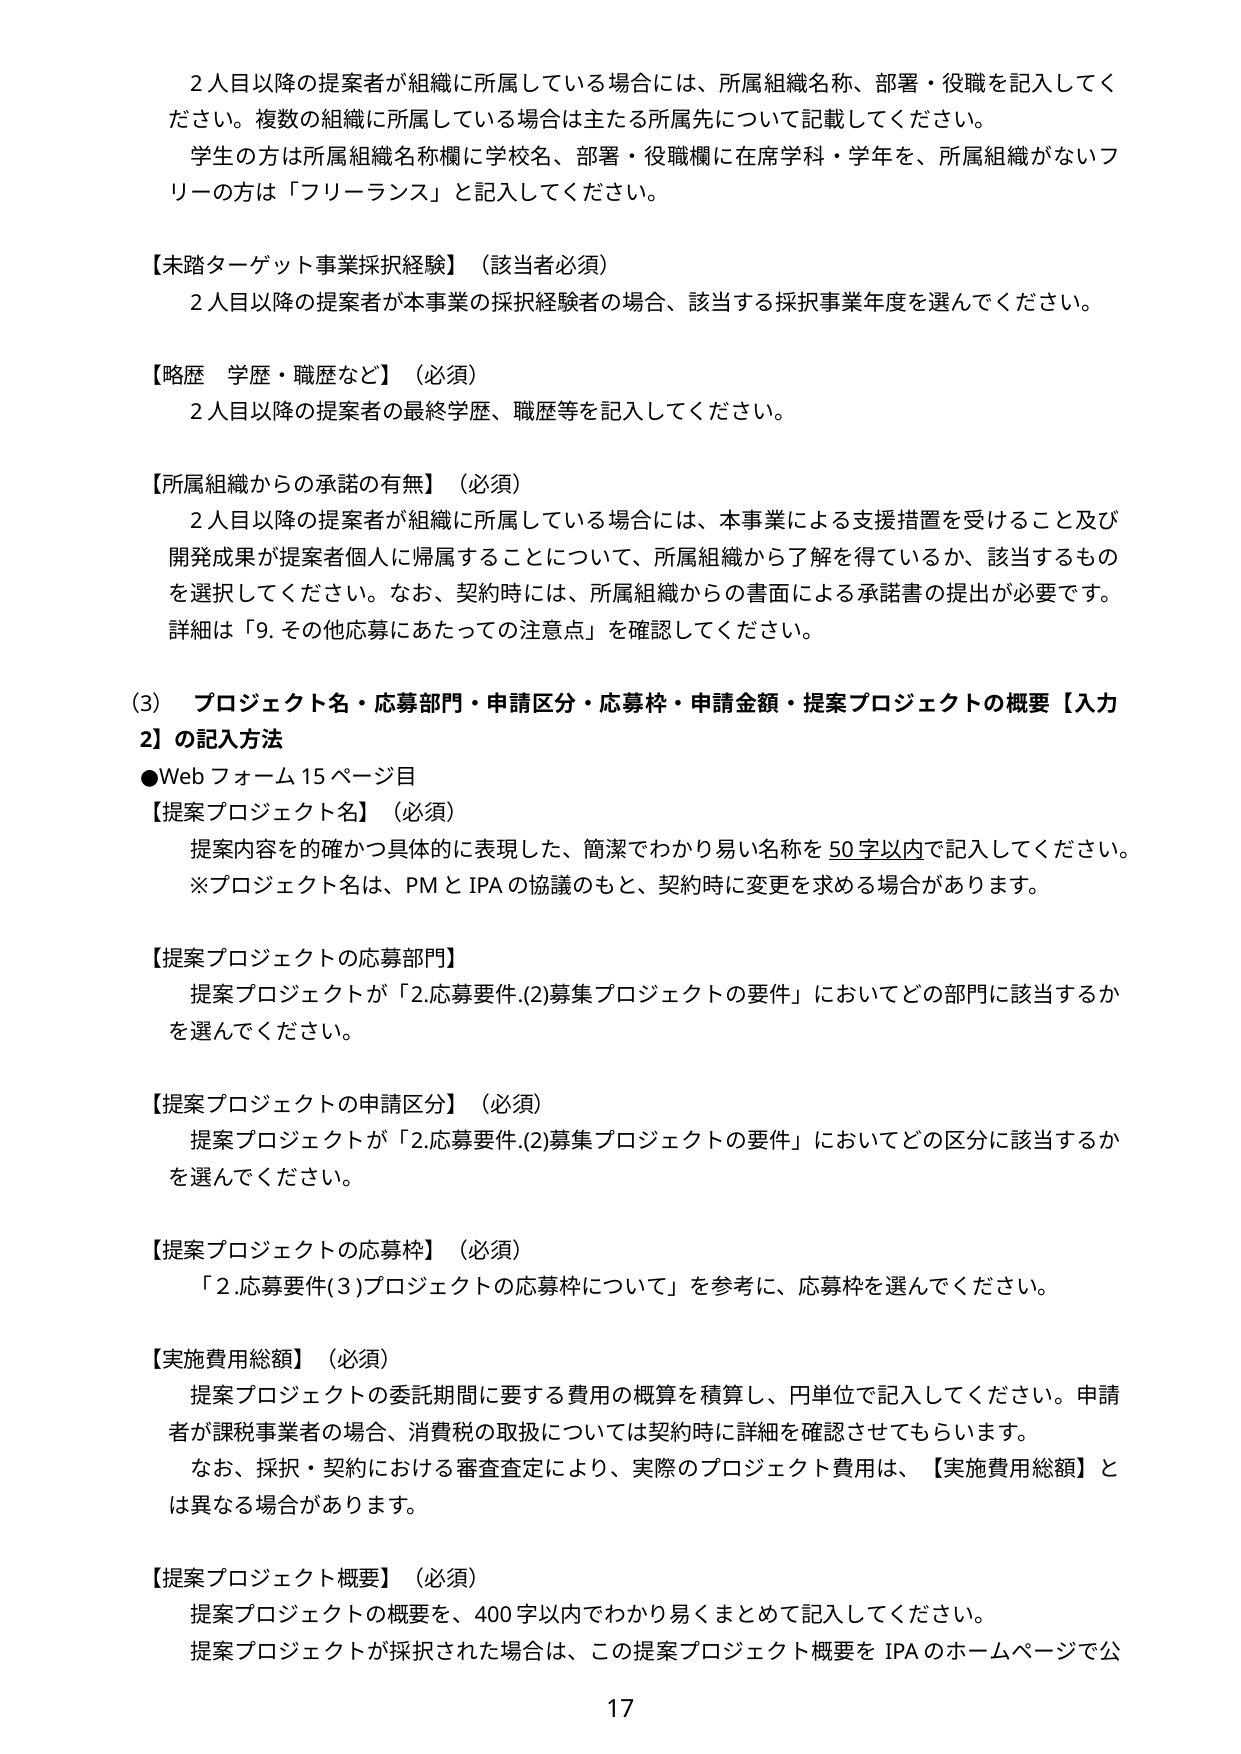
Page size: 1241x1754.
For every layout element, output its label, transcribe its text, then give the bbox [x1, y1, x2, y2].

text 提案プロジェクトが「2.応募要件.(2)募集プロジェクトの要件」においてどの区分に該当するかを選んでください。 [168, 1121, 1122, 1194]
text 「２.応募要件(３)プロジェクトの応募枠について」を参考に、応募枠を選んでください。 [168, 1267, 1122, 1303]
text 【提案プロジェクト名】（必須） [118, 793, 1122, 829]
text 【提案プロジェクトの応募枠】（必須） [118, 1230, 1122, 1267]
text 【略歴 学歴・職歴など】（必須） [118, 355, 1122, 392]
text 2人目以降の提案者の最終学歴、職歴等を記入してください。 [168, 392, 1122, 428]
text ●Webフォーム15ページ目 [118, 756, 1122, 793]
text 【提案プロジェクトの申請区分】（必須） [118, 1084, 1122, 1121]
text 【提案プロジェクト概要】（必須） [118, 1558, 1122, 1595]
text 2人目以降の提案者が組織に所属している場合には、本事業による支援措置を受けること及び開発成果が提案者個人に帰属することについて、所属組織から了解を得ているか、該当するものを選択してください。なお、契約時には、所属組織からの書面による承諾書の提出が必要です。詳細は「9. その他応募にあたっての注意点」を確認してください。 [168, 501, 1122, 647]
subtitle プロジェクト名・応募部門・申請区分・応募枠・申請金額・提案プロジェクトの概要【入力2】の記入方法 [118, 683, 1122, 756]
text 提案プロジェクトの概要を、400字以内でわかり易くまとめて記入してください。 [168, 1595, 1122, 1631]
text 【所属組織からの承諾の有無】（必須） [118, 465, 1122, 501]
text 【未踏ターゲット事業採択経験】（該当者必須） [118, 246, 1122, 282]
text ※プロジェクト名は、PMとIPAの協議のもと、契約時に変更を求める場合があります。 [168, 866, 1122, 902]
text なお、採択・契約における審査査定により、実際のプロジェクト費用は、【実施費用総額】とは異なる場合があります。 [168, 1449, 1122, 1522]
text 2人目以降の提案者が本事業の採択経験者の場合、該当する採択事業年度を選んでください。 [168, 282, 1122, 319]
text 提案プロジェクトの委託期間に要する費用の概算を積算し、円単位で記入してください。申請者が課税事業者の場合、消費税の取扱については契約時に詳細を確認させてもらいます。 [168, 1376, 1122, 1449]
text 2人目以降の提案者が組織に所属している場合には、所属組織名称、部署・役職を記入してください。複数の組織に所属している場合は主たる所属先について記載してください。 [168, 64, 1122, 137]
text 【実施費用総額】（必須） [118, 1340, 1122, 1376]
text 提案プロジェクトが「2.応募要件.(2)募集プロジェクトの要件」においてどの部門に該当するかを選んでください。 [168, 975, 1122, 1048]
text 学生の方は所属組織名称欄に学校名、部署・役職欄に在席学科・学年を、所属組織がないフリーの方は「フリーランス」と記入してください。 [168, 137, 1122, 209]
text 【提案プロジェクトの応募部門】 [118, 939, 1122, 975]
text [168, 1631, 1122, 1668]
text 提案内容を的確かつ具体的に表現した、簡潔でわかり易い名称を50字以内で記入してください。 [168, 829, 1122, 866]
